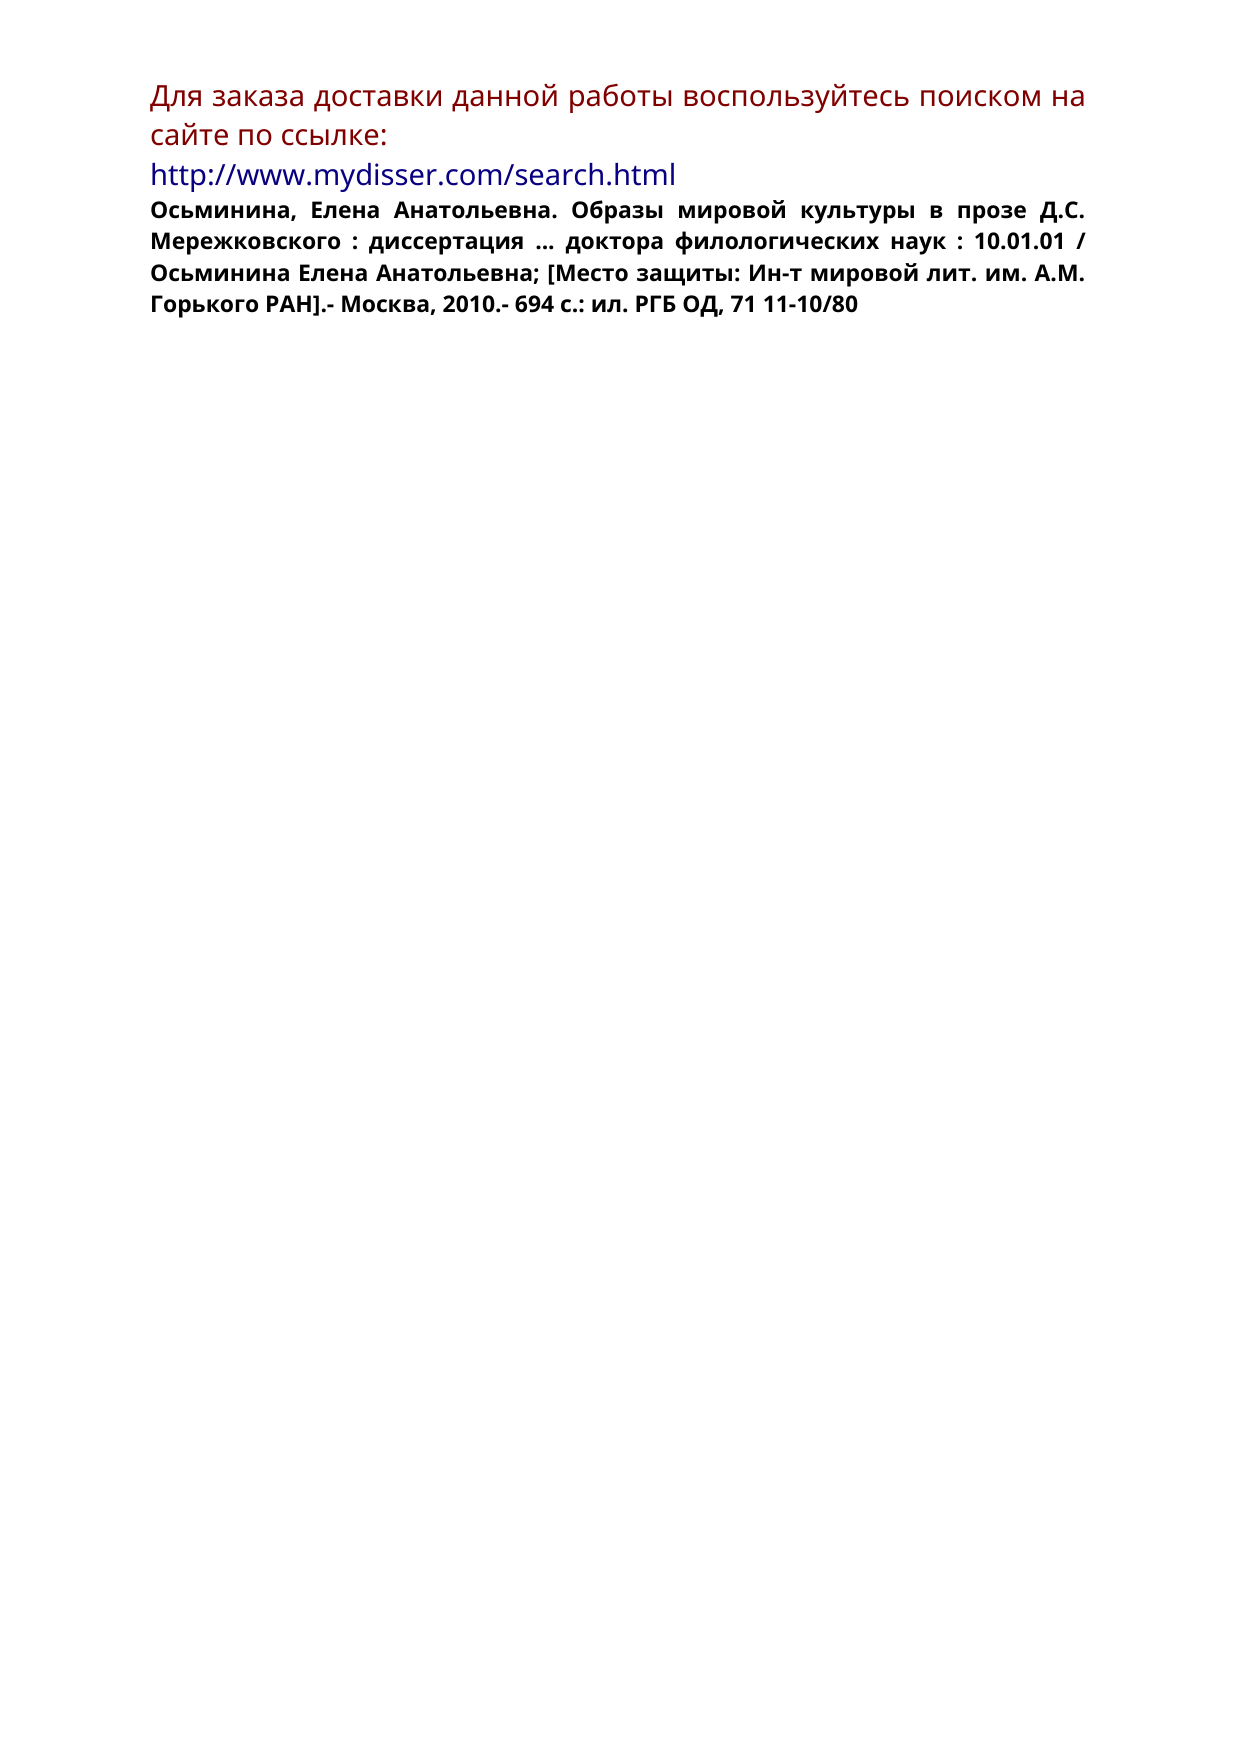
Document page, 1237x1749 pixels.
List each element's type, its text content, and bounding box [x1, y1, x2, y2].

text Осьминина, Елена Анатольевна. Образы мировой культуры в прозе Д.С. Мережковского : диссертация ... доктора филологических наук : 10.01.01 / Осьминина Елена Анатольевна; [Место защиты: Ин-т мировой лит. им. А.М. Горького РАН].- Москва, 2010.- 694 с.: ил. РГБ ОД, 71 11-10/80 [150, 194, 1086, 319]
